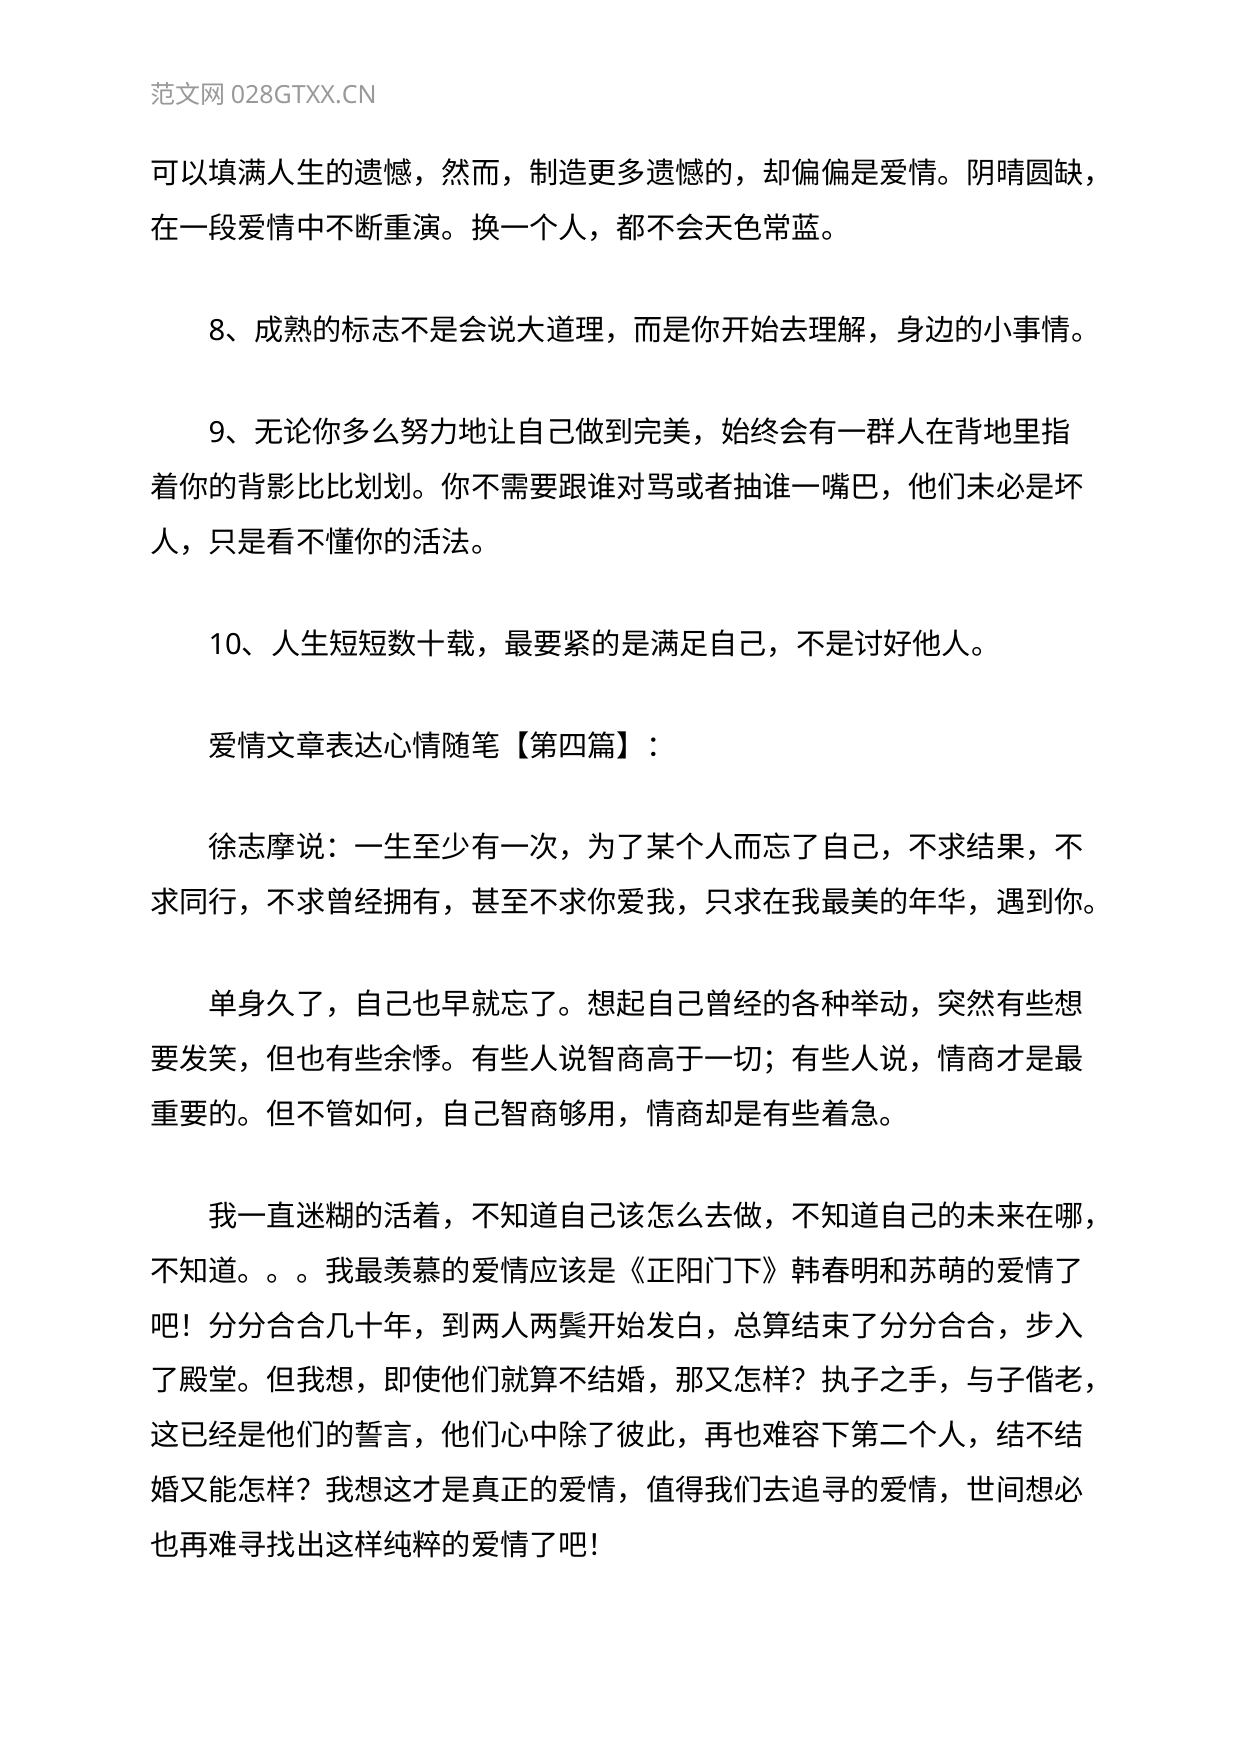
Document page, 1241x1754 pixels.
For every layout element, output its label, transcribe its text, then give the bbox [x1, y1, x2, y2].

text 单身久了，自己也早就忘了。想起自己曾经的各种举动，突然有些想要发笑，但也有些余悸。有些人说智商高于一切；有些人说，情商才是最重要的。但不管如何，自己智商够用，情商却是有些着急。 [150, 981, 1090, 1133]
text 8、成熟的标志不是会说大道理，而是你开始去理解，身边的小事情。 [150, 307, 1090, 349]
text 徐志摩说：一生至少有一次，为了某个人而忘了自己，不求结果，不求同行，不求曾经拥有，甚至不求你爱我，只求在我最美的年华，遇到你。 [150, 824, 1090, 921]
text 10、人生短短数十载，最要紧的是满足自己，不是讨好他人。 [150, 620, 1090, 663]
text 爱情文章表达心情随笔【第四篇】： [150, 722, 1090, 764]
text 9、无论你多么努力地让自己做到完美，始终会有一群人在背地里指着你的背影比比划划。你不需要跟谁对骂或者抽谁一嘴巴，他们未必是坏人，只是看不懂你的活法。 [150, 409, 1090, 561]
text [150, 150, 1090, 247]
text 我一直迷糊的活着，不知道自己该怎么去做，不知道自己的未来在哪，不知道。。。我最羡慕的爱情应该是《正阳门下》韩春明和苏萌的爱情了吧！分分合合几十年，到两人两鬓开始发白，总算结束了分分合合，步入了殿堂。但我想，即使他们就算不结婚，那又怎样？执子之手，与子偕老，这已经是他们的誓言，他们心中除了彼此，再也难容下第二个人，结不结婚又能怎样？我想这才是真正的爱情，值得我们去追寻的爱情，世间想必也再难寻找出这样纯粹的爱情了吧！ [150, 1192, 1090, 1564]
